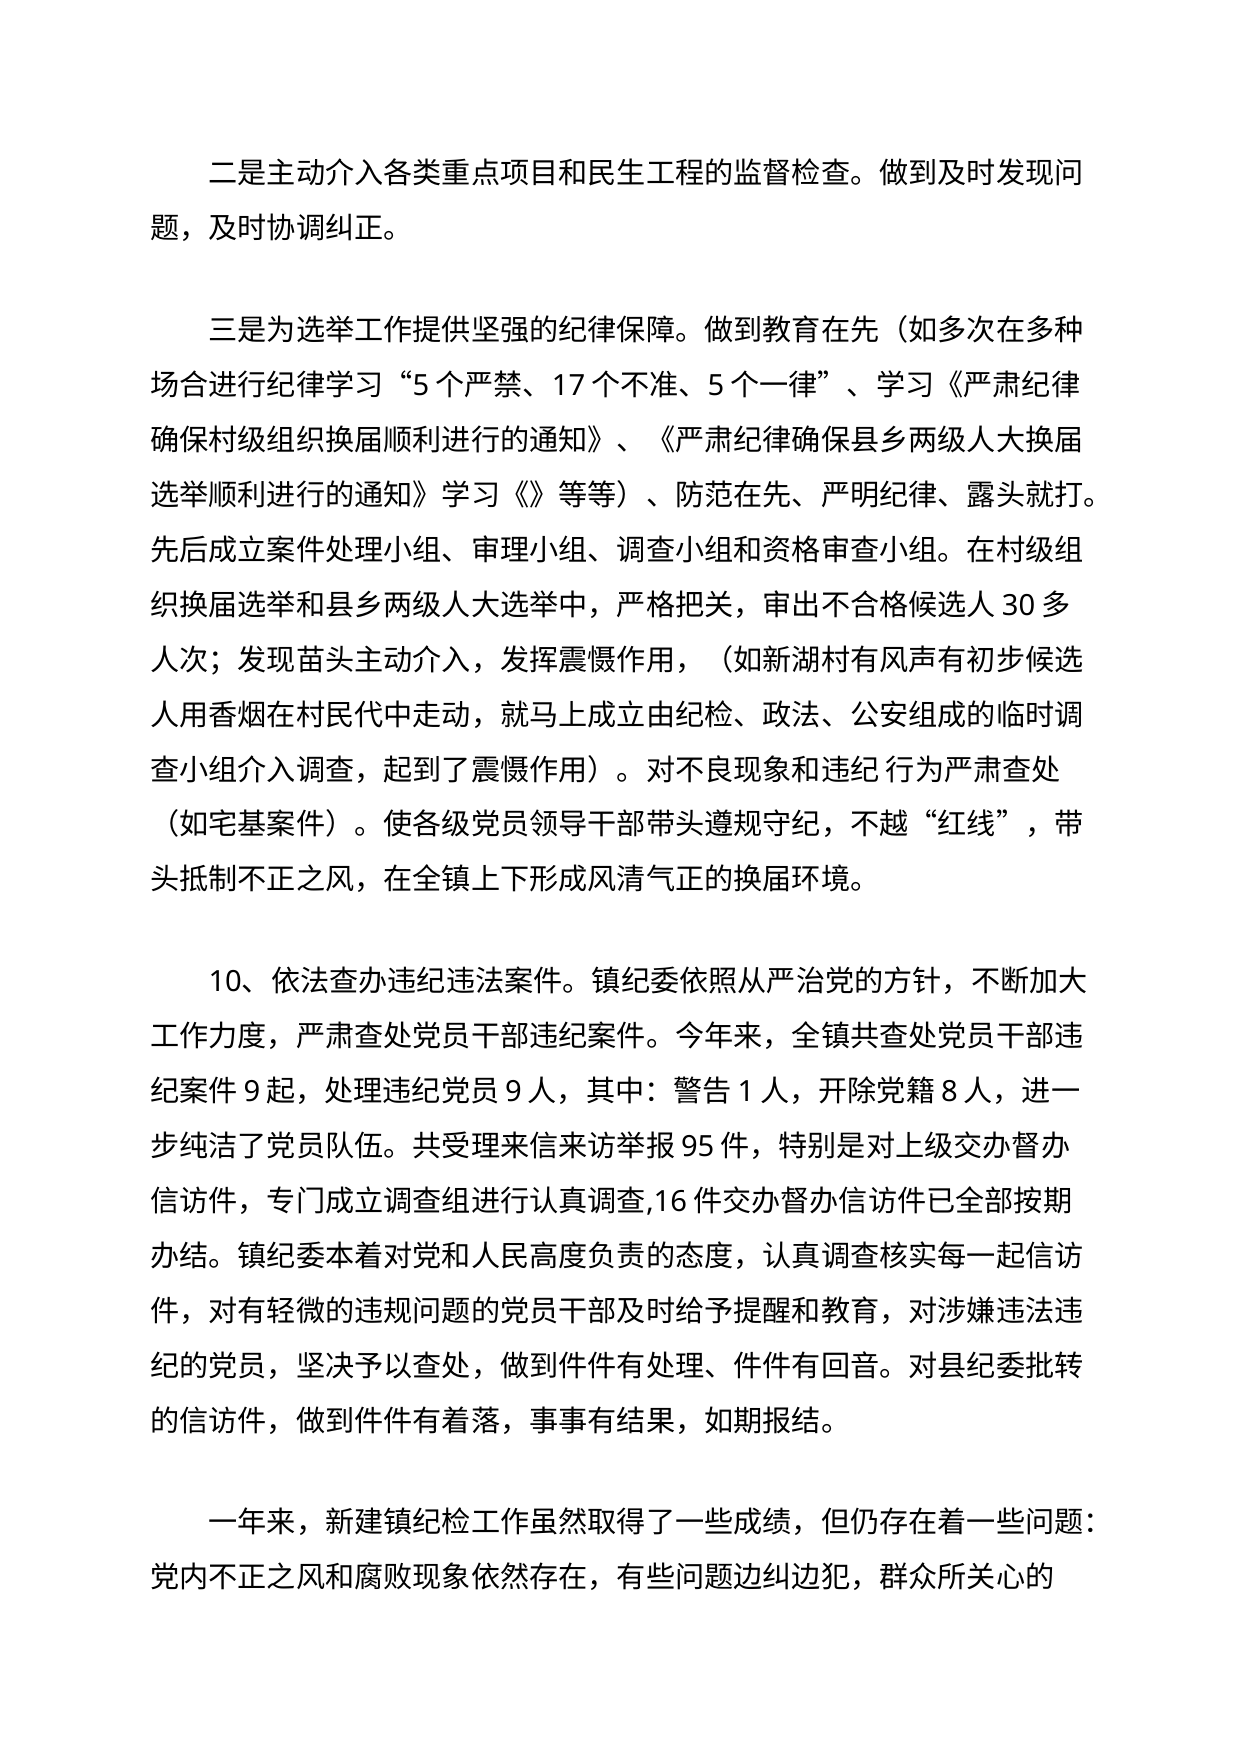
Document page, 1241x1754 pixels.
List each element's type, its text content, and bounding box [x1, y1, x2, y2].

text 二是主动介入各类重点项目和民生工程的监督检查。做到及时发现问题，及时协调纠正。 [150, 150, 1090, 247]
text 10、依法查办违纪违法案件。镇纪委依照从严治党的方针，不断加大工作力度，严肃查处党员干部违纪案件。今年来，全镇共查处党员干部违纪案件9起，处理违纪党员9人，其中：警告1人，开除党籍8人，进一步纯洁了党员队伍。共受理来信来访举报95件，特别是对上级交办督办信访件，专门成立调查组进行认真调查,16件交办督办信访件已全部按期办结。镇纪委本着对党和人民高度负责的态度，认真调查核实每一起信访件，对有轻微的违规问题的党员干部及时给予提醒和教育，对涉嫌违法违纪的党员，坚决予以查处，做到件件有处理、件件有回音。对县纪委批转的信访件，做到件件有着落，事事有结果，如期报结。 [150, 958, 1090, 1439]
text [150, 1499, 1090, 1596]
text 三是为选举工作提供坚强的纪律保障。做到教育在先（如多次在多种场合进行纪律学习“5个严禁、17个不准、5个一律”、学习《严肃纪律确保村级组织换届顺利进行的通知》、《严肃纪律确保县乡两级人大换届选举顺利进行的通知》学习《》等等）、防范在先、严明纪律、露头就打。先后成立案件处理小组、审理小组、调查小组和资格审查小组。在村级组织换届选举和县乡两级人大选举中，严格把关，审出不合格候选人30多人次；发现苗头主动介入，发挥震慑作用，（如新湖村有风声有初步候选人用香烟在村民代中走动，就马上成立由纪检、政法、公安组成的临时调查小组介入调查，起到了震慑作用）。对不良现象和违纪 行为严肃查处（如宅基案件）。使各级党员领导干部带头遵规守纪，不越“红线”，带头抵制不正之风，在全镇上下形成风清气正的换届环境。 [150, 307, 1090, 898]
